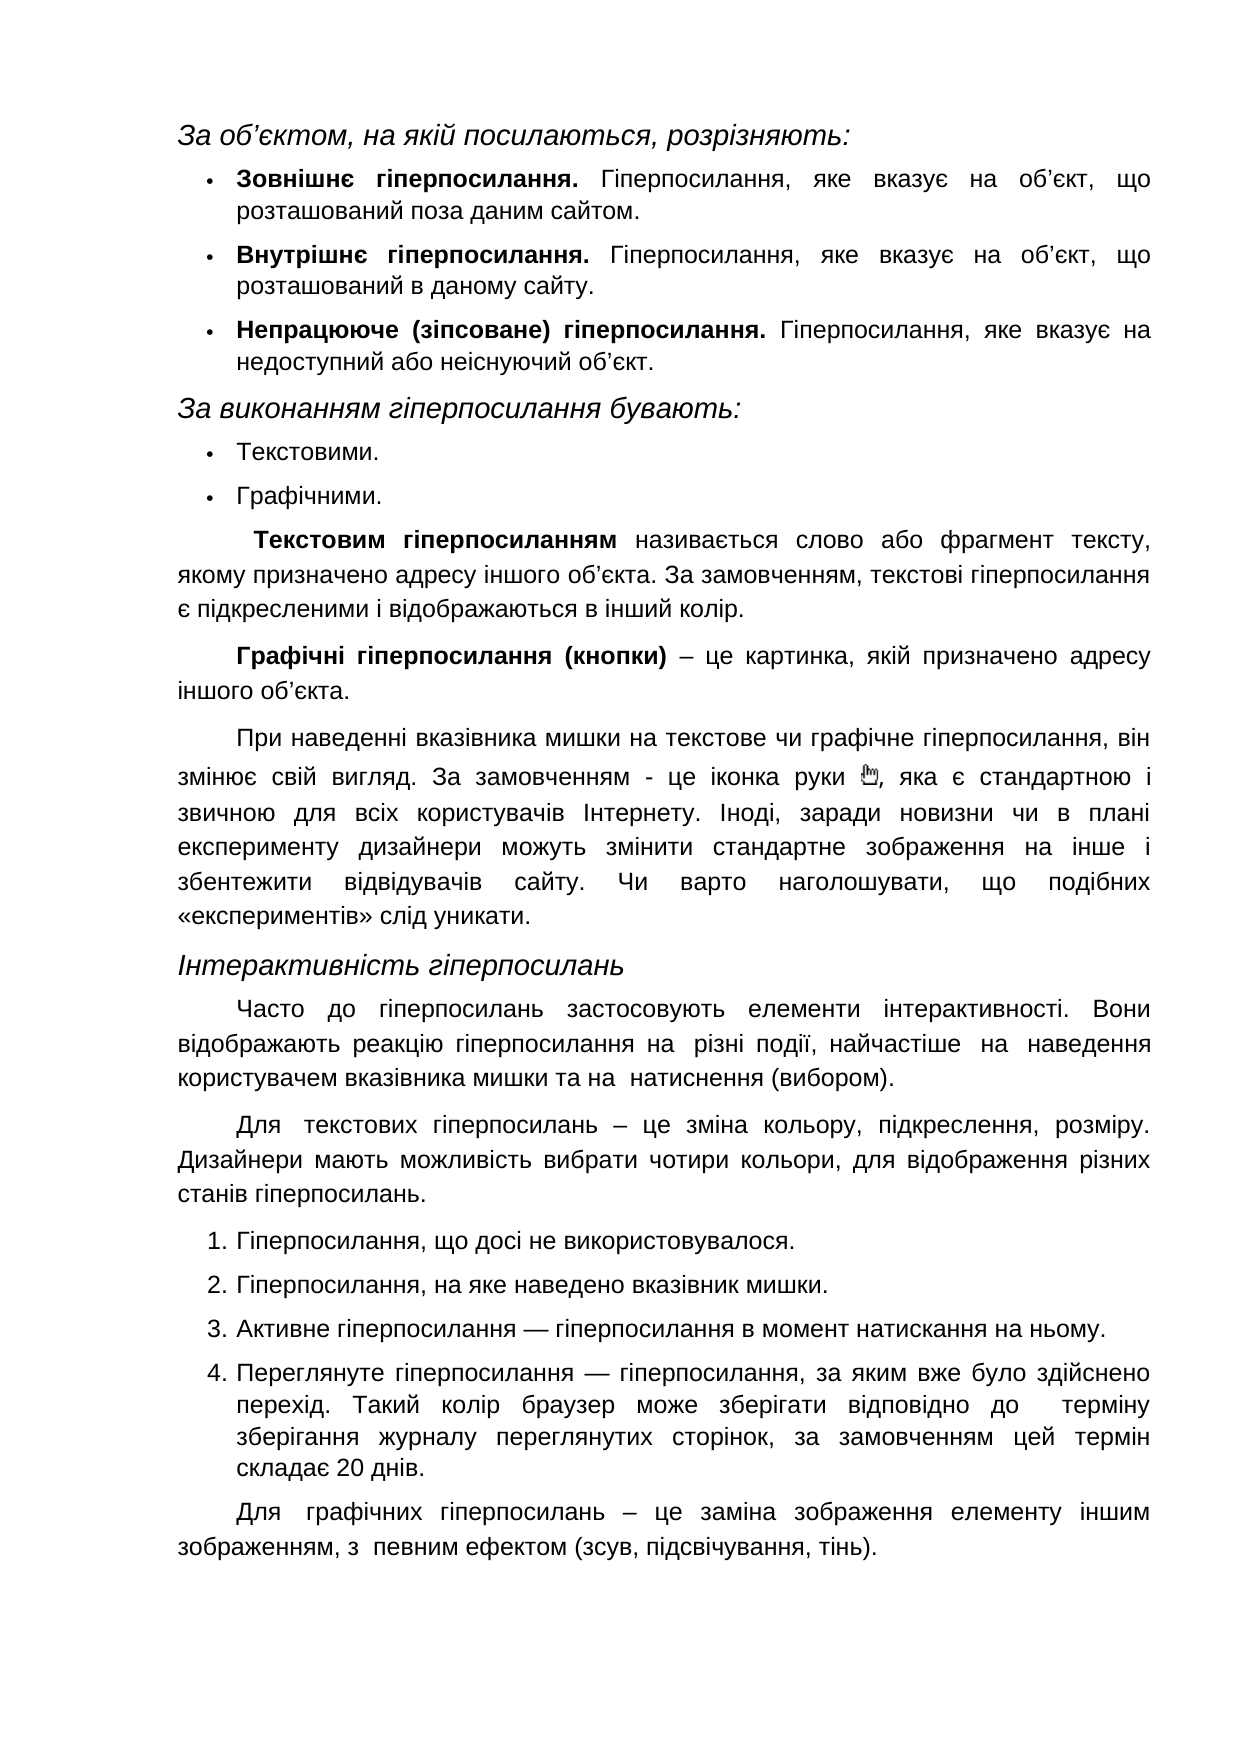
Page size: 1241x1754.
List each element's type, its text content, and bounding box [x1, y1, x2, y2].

text Текстовим гіперпосиланням називається слово або фрагмент тексту, якому призначено адресу іншого об’єкта. За замовченням, текстові гіперпосилання є підкресленими і відображаються в інший колір. [177, 525, 1152, 623]
text При наведенні вказівника мишки на текстове чи графічне гіперпосилання, він змінює свій вигляд. За замовченням - це іконка руки , яка є стандартною і звичною для всіх користувачів Інтернету. Іноді, заради новизни чи в плані експерименту дизайнери можуть змінити стандартне зображення на інше і збентежити відвідувачів сайту. Чи варто наголошувати, що подібних «експериментів» слід уникати. [177, 723, 1152, 930]
text Часто до гіперпосилань застосовують елементи інтерактивності. Вони відображають реакцію гіперпосилання на різні події, найчастіше на наведення користувачем вказівника мишки та на натиснення (вибором). [177, 994, 1152, 1092]
list Зовнішнє гіперпосилання. Гіперпосилання, яке вказує на об’єкт, що розташований поза даним сайтом. [207, 164, 1152, 224]
text За об’єктом, на якій посилаються, розрізняють: [177, 118, 1152, 152]
picture [861, 764, 879, 785]
text Для текстових гіперпосилань – це зміна кольору, підкреслення, розміру. Дизайнери мають можливість вибрати чотири кольори, для відображення різних станів гіперпосилань. [177, 1110, 1152, 1208]
list Переглянуте гіперпосилання — гіперпосилання, за яким вже було здійснено перехід. Такий колір браузер може зберігати відповідно до терміну зберігання журналу переглянутих сторінок, за замовченням цей термін складає 20 днів. [207, 1358, 1152, 1482]
list Активне гіперпосилання — гіперпосилання в момент натискання на ньому. [207, 1314, 1152, 1343]
list Непрацююче (зіпсоване) гіперпосилання. Гіперпосилання, яке вказує на недоступний або неіснуючий об’єкт. [207, 315, 1152, 376]
list Гіперпосилання, що досі не використовувалося. [207, 1226, 1152, 1255]
text Для графічних гіперпосилань – це заміна зображення елементу іншим зображенням, з певним ефектом (зсув, підсвічування, тінь). [177, 1497, 1152, 1560]
text Інтерактивність гіперпосилань [177, 948, 1152, 982]
list Текстовими. [207, 437, 1152, 466]
list Внутрішнє гіперпосилання. Гіперпосилання, яке вказує на об’єкт, що розташований в даному сайту. [207, 240, 1152, 300]
text Графічні гіперпосилання (кнопки) – це картинка, якій призначено адресу іншого об’єкта. [177, 641, 1152, 704]
text За виконанням гіперпосилання бувають: [177, 391, 1152, 424]
list Графічними. [207, 481, 1152, 510]
list Гіперпосилання, на яке наведено вказівник мишки. [207, 1270, 1152, 1299]
